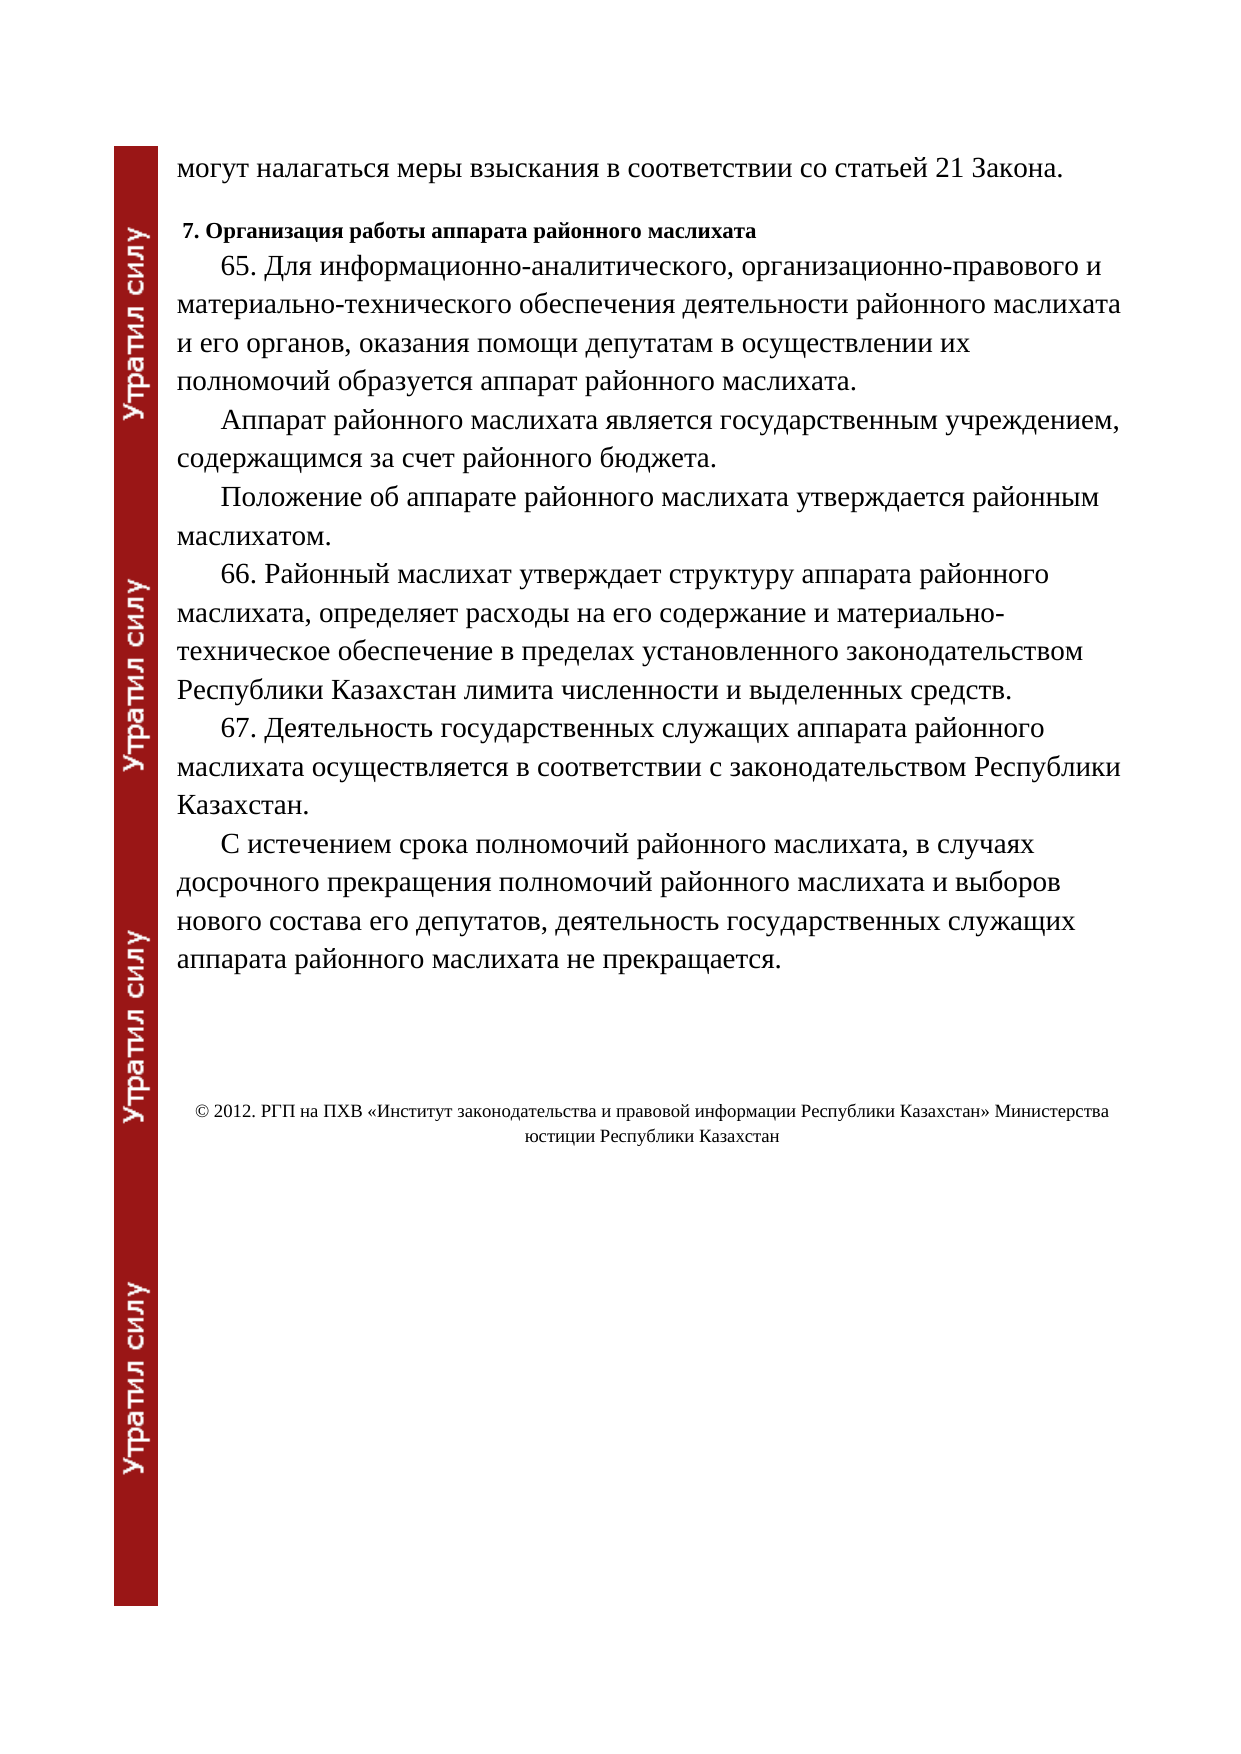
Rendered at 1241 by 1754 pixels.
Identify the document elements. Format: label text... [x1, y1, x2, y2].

text © 2012. РГП на ПХВ «Институт законодательства и правовой информации Республики Казахстан» Министерства юстиции Республики Казахстан [112, 1100, 1128, 1146]
picture [114, 1146, 158, 1606]
picture [114, 146, 158, 150]
picture [114, 1005, 158, 1100]
picture [114, 214, 158, 218]
picture [114, 244, 158, 248]
text 7. Организация работы аппарата районного маслихата [112, 218, 1128, 244]
text 65. Для информационно-аналитического, организационно-правового и материально-технического обеспечения деятельности районного маслихата и его органов, оказания помощи депутатам в осуществлении их полномочий образуется аппарат районного маслихата. Аппарат районного маслихата является государственным учреждением, содержащимся за счет районного бюджета. Положение об аппарате районного маслихата утверждается районным маслихатом. 66. Районный маслихат утверждает структуру аппарата районного маслихата, определяет расходы на его содержание и материально-техническое обеспечение в пределах установленного законодательством Республики Казахстан лимита численности и выделенных средств. 67. Деятельность государственных служащих аппарата районного маслихата осуществляется в соответствии с законодательством Республики Казахстан. С истечением срока полномочий районного маслихата, в случаях досрочного прекращения полномочий районного маслихата и выборов нового состава его депутатов, деятельность государственных служащих аппарата районного маслихата не прекращается. [112, 248, 1128, 1005]
